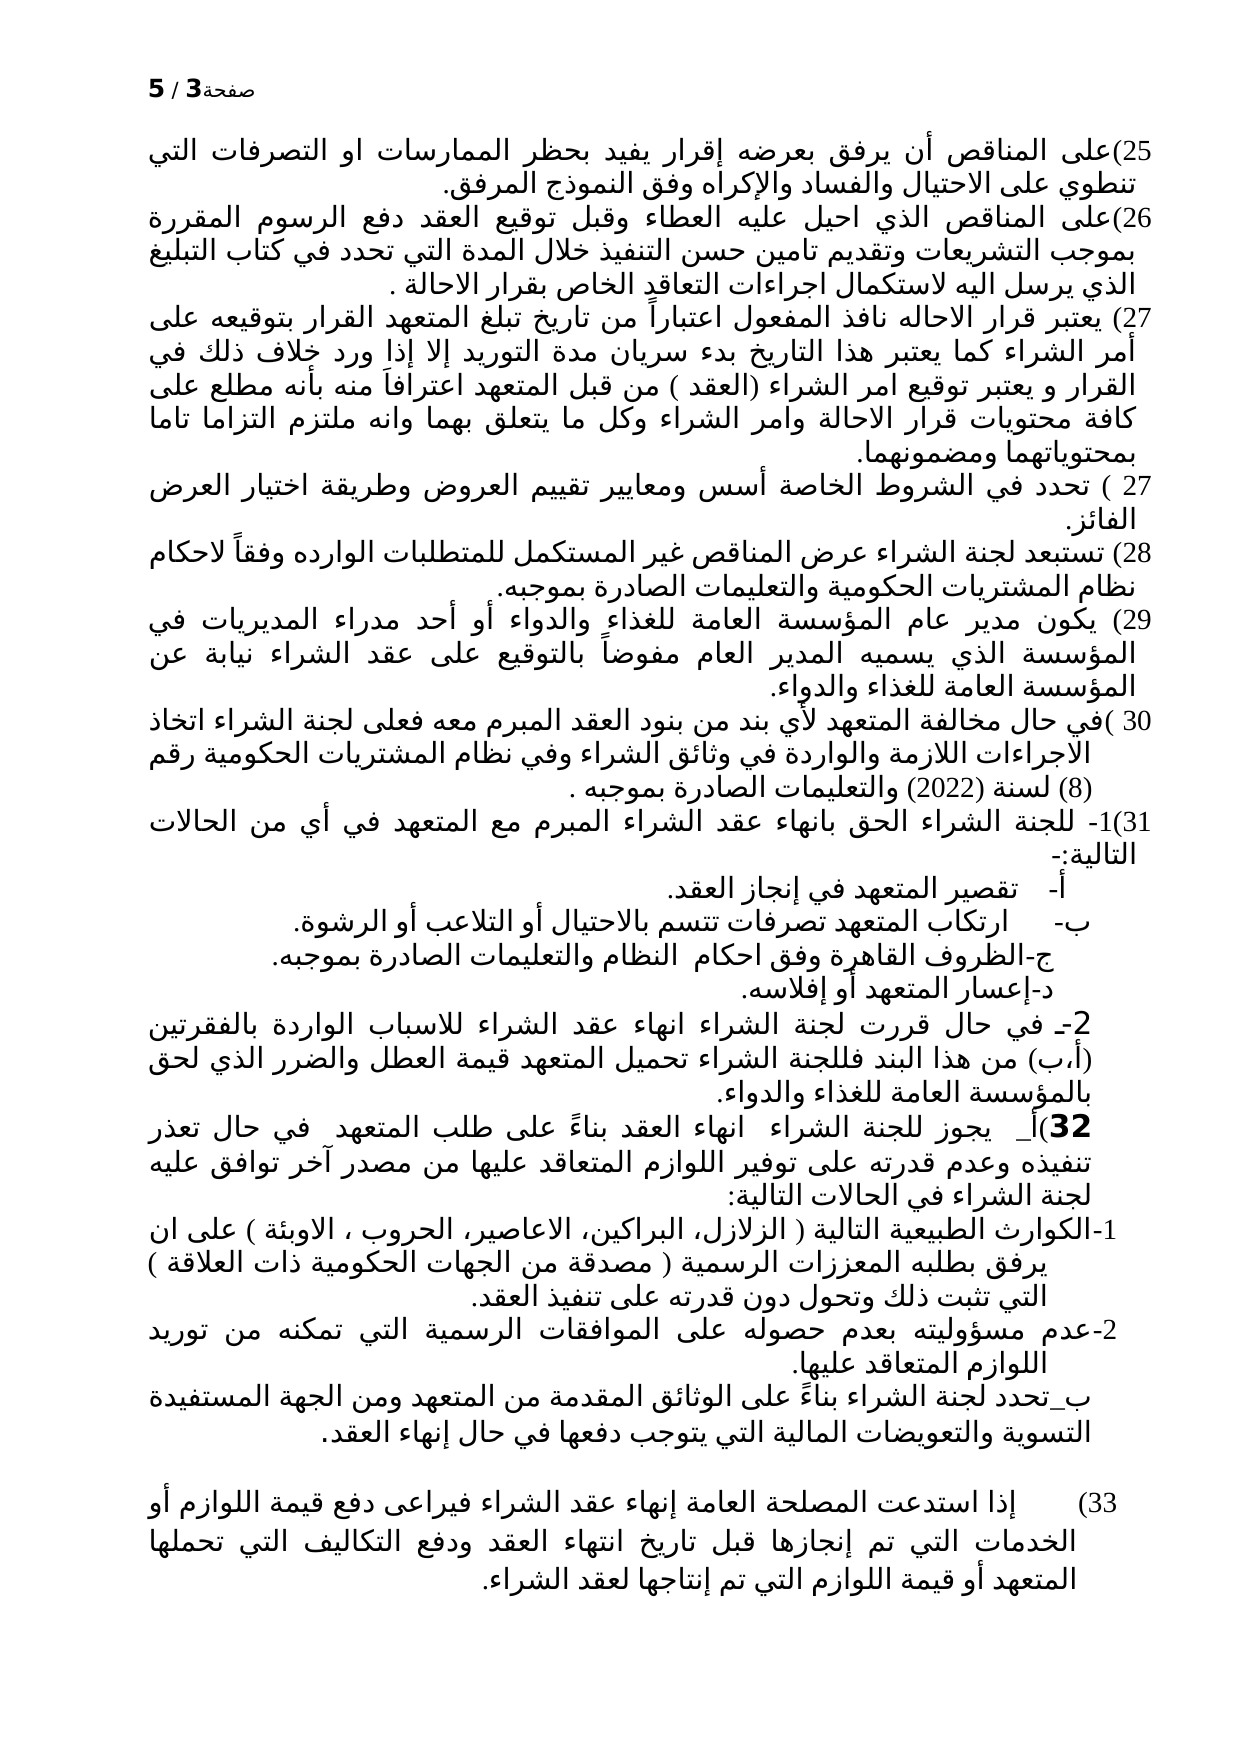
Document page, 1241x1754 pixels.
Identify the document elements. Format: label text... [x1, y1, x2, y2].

text ب_تحدد لجنة الشراء بناءً على الوثائق المقدمة من المتعهد ومن الجهة المستفيدة التسوية والتعويضات المالية التي يتوجب دفعها في حال إنهاء العقد. [148, 1379, 1093, 1449]
list 29) يكون مدير عام المؤسسة العامة للغذاء والدواء أو أحد مدراء المديريات في المؤسسة الذي يسميه المدير العام مفوضاً بالتوقيع على عقد الشراء نيابة عن المؤسسة العامة للغذاء والدواء. [148, 602, 1152, 703]
text 32)أ_ يجوز للجنة الشراء انهاء العقد بناءً على طلب المتعهد في حال تعذر تنفيذه وعدم قدرته على توفير اللوازم المتعاقد عليها من مصدر آخر توافق عليه لجنة الشراء في الحالات التالية: [148, 1108, 1092, 1212]
text 31)1- للجنة الشراء الحق بانهاء عقد الشراء المبرم مع المتعهد في أي من الحالات التالية:- [148, 804, 1152, 871]
list الكوارث الطبيعية التالية ( الزلازل، البراكين، الاعاصير، الحروب ، الاوبئة ) على ان يرفق بطلبه المعززات الرسمية ( مصدقة من الجهات الحكومية ذات العلاقة ) التي تثبت ذلك وتحول دون قدرته على تنفيذ العقد. [148, 1212, 1093, 1312]
list 28) تستبعد لجنة الشراء عرض المناقص غير المستكمل للمتطلبات الوارده وفقاً لاحكام نظام المشتريات الحكومية والتعليمات الصادرة بموجبه. [148, 535, 1152, 602]
list 27 ) تحدد في الشروط الخاصة أسس ومعايير تقييم العروض وطريقة اختيار العرض الفائز. [148, 468, 1152, 535]
text ج-الظروف القاهرة وفق احكام النظام والتعليمات الصادرة بموجبه. [148, 938, 1054, 971]
list 25)على المناقص أن يرفق بعرضه إقرار يفيد بحظر الممارسات او التصرفات التي تنطوي على الاحتيال والفساد والإكراه وفق النموذج المرفق. [148, 133, 1152, 200]
list ارتكاب المتعهد تصرفات تتسم بالاحتيال أو التلاعب أو الرشوة. [148, 904, 1054, 938]
list تقصير المتعهد في إنجاز العقد. [148, 871, 1048, 904]
list إذا استدعت المصلحة العامة إنهاء عقد الشراء فيراعى دفع قيمة اللوازم أو الخدمات التي تم إنجازها قبل تاريخ انتهاء العقد ودفع التكاليف التي تحملها المتعهد أو قيمة اللوازم التي تم إنتاجها لعقد الشراء. [148, 1485, 1078, 1596]
list عدم مسؤوليته بعدم حصوله على الموافقات الرسمية التي تمكنه من توريد اللوازم المتعاقد عليها. [148, 1312, 1093, 1379]
list 26)على المناقص الذي احيل عليه العطاء وقبل توقيع العقد دفع الرسوم المقررة بموجب التشريعات وتقديم تامين حسن التنفيذ خلال المدة التي تحدد في كتاب التبليغ الذي يرسل اليه لاستكمال اجراءات التعاقد الخاص بقرار الاحالة . [148, 200, 1152, 301]
text 2- في حال قررت لجنة الشراء انهاء عقد الشراء للاسباب الواردة بالفقرتين (أ،ب) من هذا البند فللجنة الشراء تحميل المتعهد قيمة العطل والضرر الذي لحق بالمؤسسة العامة للغذاء والدواء. [148, 1005, 1092, 1108]
text 30 )في حال مخالفة المتعهد لأي بند من بنود العقد المبرم معه فعلى لجنة الشراء اتخاذ الاجراءات اللازمة والواردة في وثائق الشراء وفي نظام المشتريات الحكومية رقم (8) لسنة (2022) والتعليمات الصادرة بموجبه . [148, 703, 1152, 804]
list 27) يعتبر قرار الاحاله نافذ المفعول اعتباراً من تاريخ تبلغ المتعهد القرار بتوقيعه على أمر الشراء كما يعتبر هذا التاريخ بدء سريان مدة التوريد إلا إذا ورد خلاف ذلك في القرار و يعتبر توقيع امر الشراء (العقد ) من قبل المتعهد اعترافاَ منه بأنه مطلع على كافة محتويات قرار الاحالة وامر الشراء وكل ما يتعلق بهما وانه ملتزم التزاما تاما بمحتوياتهما ومضمونهما. [148, 301, 1152, 468]
text د-إعسار المتعهد أو إفلاسه. [148, 971, 1054, 1005]
